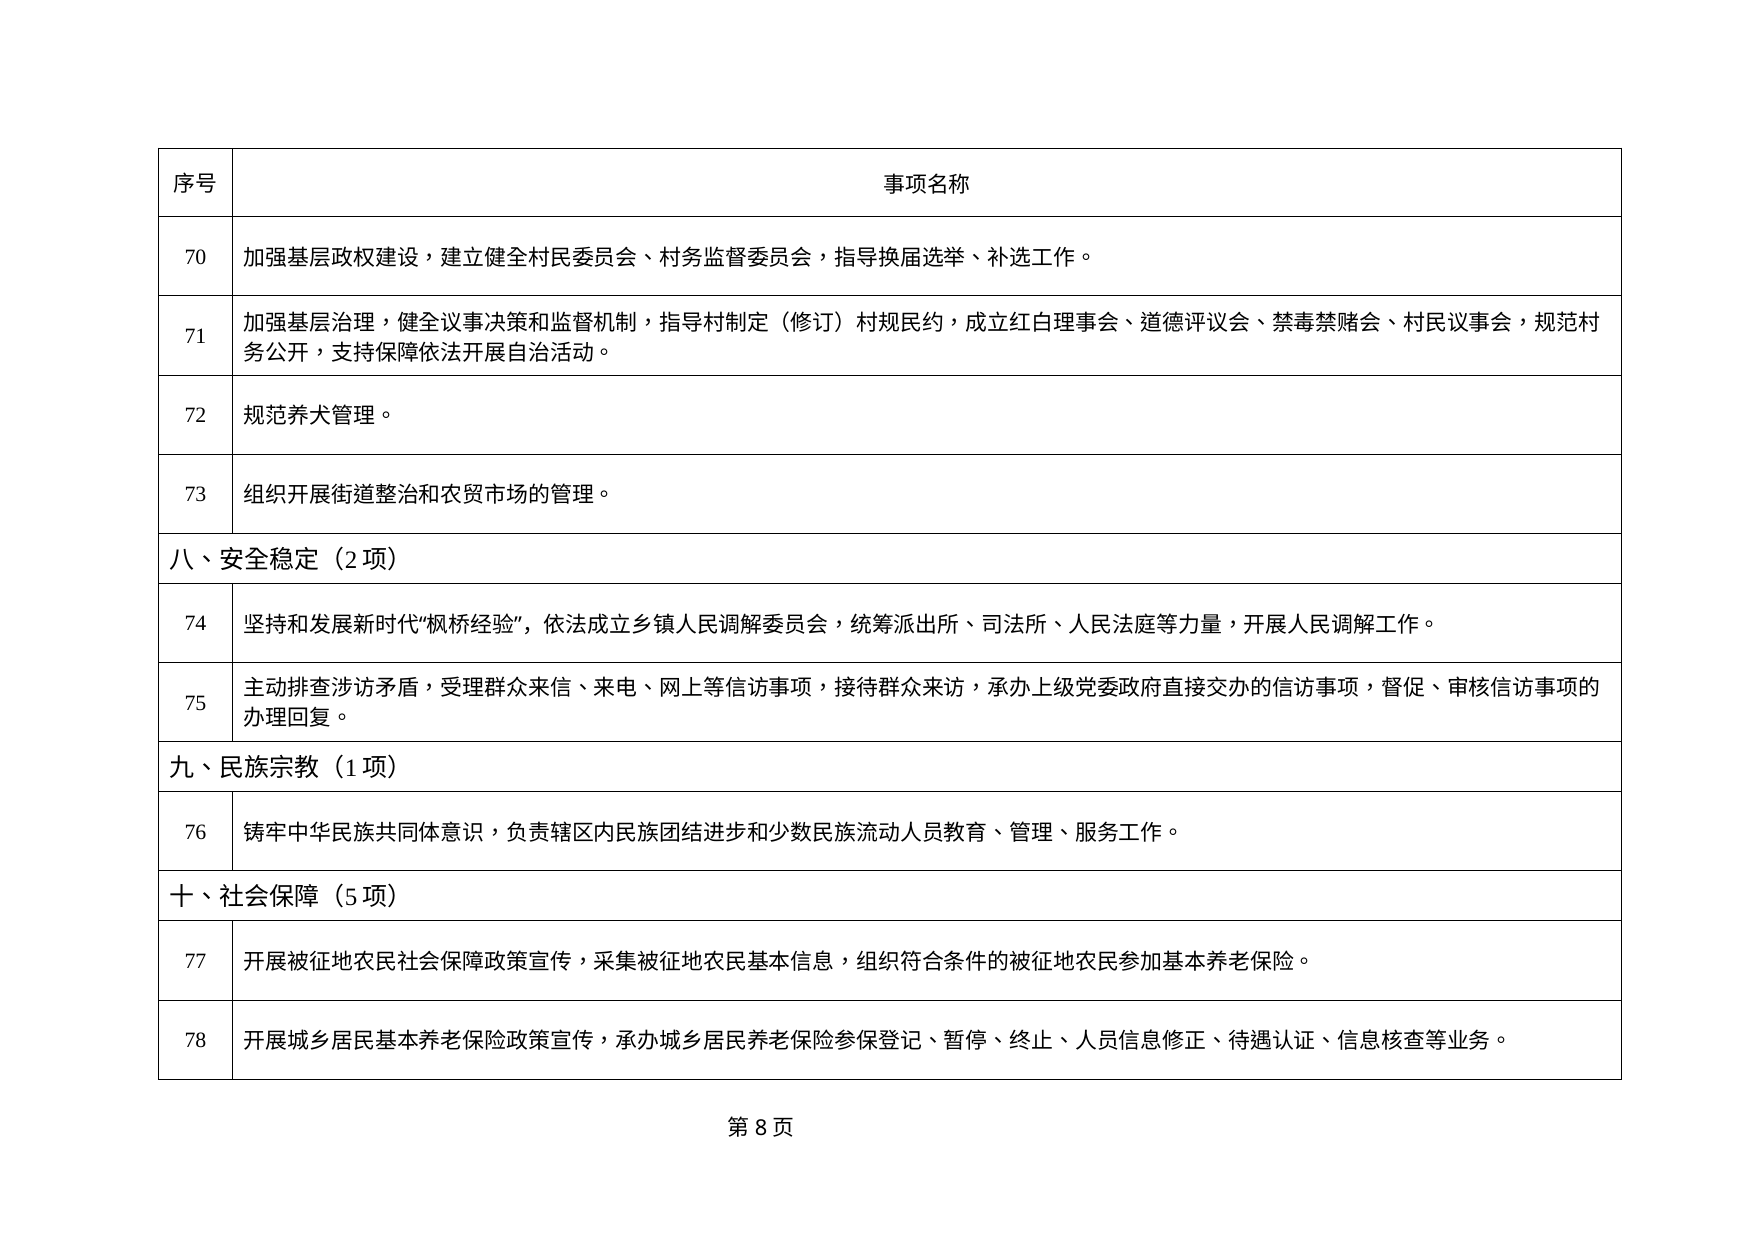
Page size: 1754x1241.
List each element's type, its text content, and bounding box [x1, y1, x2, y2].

table_cell 70 [159, 217, 232, 295]
table_cell 组织开展街道整治和农贸市场的管理。 [233, 455, 1621, 533]
table_cell 74 [159, 584, 232, 662]
table_cell 开展城乡居民基本养老保险政策宣传，承办城乡居民养老保险参保登记、暂停、终止、人员信息修正、待遇认证、信息核查等业务。 [233, 1001, 1621, 1079]
table_cell 九、民族宗教（1项） [159, 742, 1621, 791]
table_cell 十、社会保障（5项） [159, 871, 1621, 920]
table_cell 铸牢中华民族共同体意识，负责辖区内民族团结进步和少数民族流动人员教育、管理、服务工作。 [233, 792, 1621, 870]
table_cell 71 [159, 296, 232, 374]
table_cell 坚持和发展新时代“枫桥经验”，依法成立乡镇人民调解委员会，统筹派出所、司法所、人民法庭等力量，开展人民调解工作。 [233, 584, 1621, 662]
table_cell 加强基层政权建设，建立健全村民委员会、村务监督委员会，指导换届选举、补选工作。 [233, 217, 1621, 295]
table_cell 加强基层治理，健全议事决策和监督机制，指导村制定（修订）村规民约，成立红白理事会、道德评议会、禁毒禁赌会、村民议事会，规范村务公开，支持保障依法开展自治活动。 [233, 296, 1621, 374]
table_cell 73 [159, 455, 232, 533]
table_cell 72 [159, 376, 232, 454]
table_cell 规范养犬管理。 [233, 376, 1621, 454]
table_header 事项名称 [233, 149, 1621, 216]
table_cell 开展被征地农民社会保障政策宣传，采集被征地农民基本信息，组织符合条件的被征地农民参加基本养老保险。 [233, 921, 1621, 999]
table_cell 78 [159, 1001, 232, 1079]
table_cell 主动排查涉访矛盾，受理群众来信、来电、网上等信访事项，接待群众来访，承办上级党委政府直接交办的信访事项，督促、审核信访事项的办理回复。 [233, 663, 1621, 741]
table_cell 75 [159, 663, 232, 741]
table_cell 77 [159, 921, 232, 999]
table_cell 八、安全稳定（2项） [159, 534, 1621, 583]
table_cell 76 [159, 792, 232, 870]
table_header 序号 [159, 149, 232, 216]
